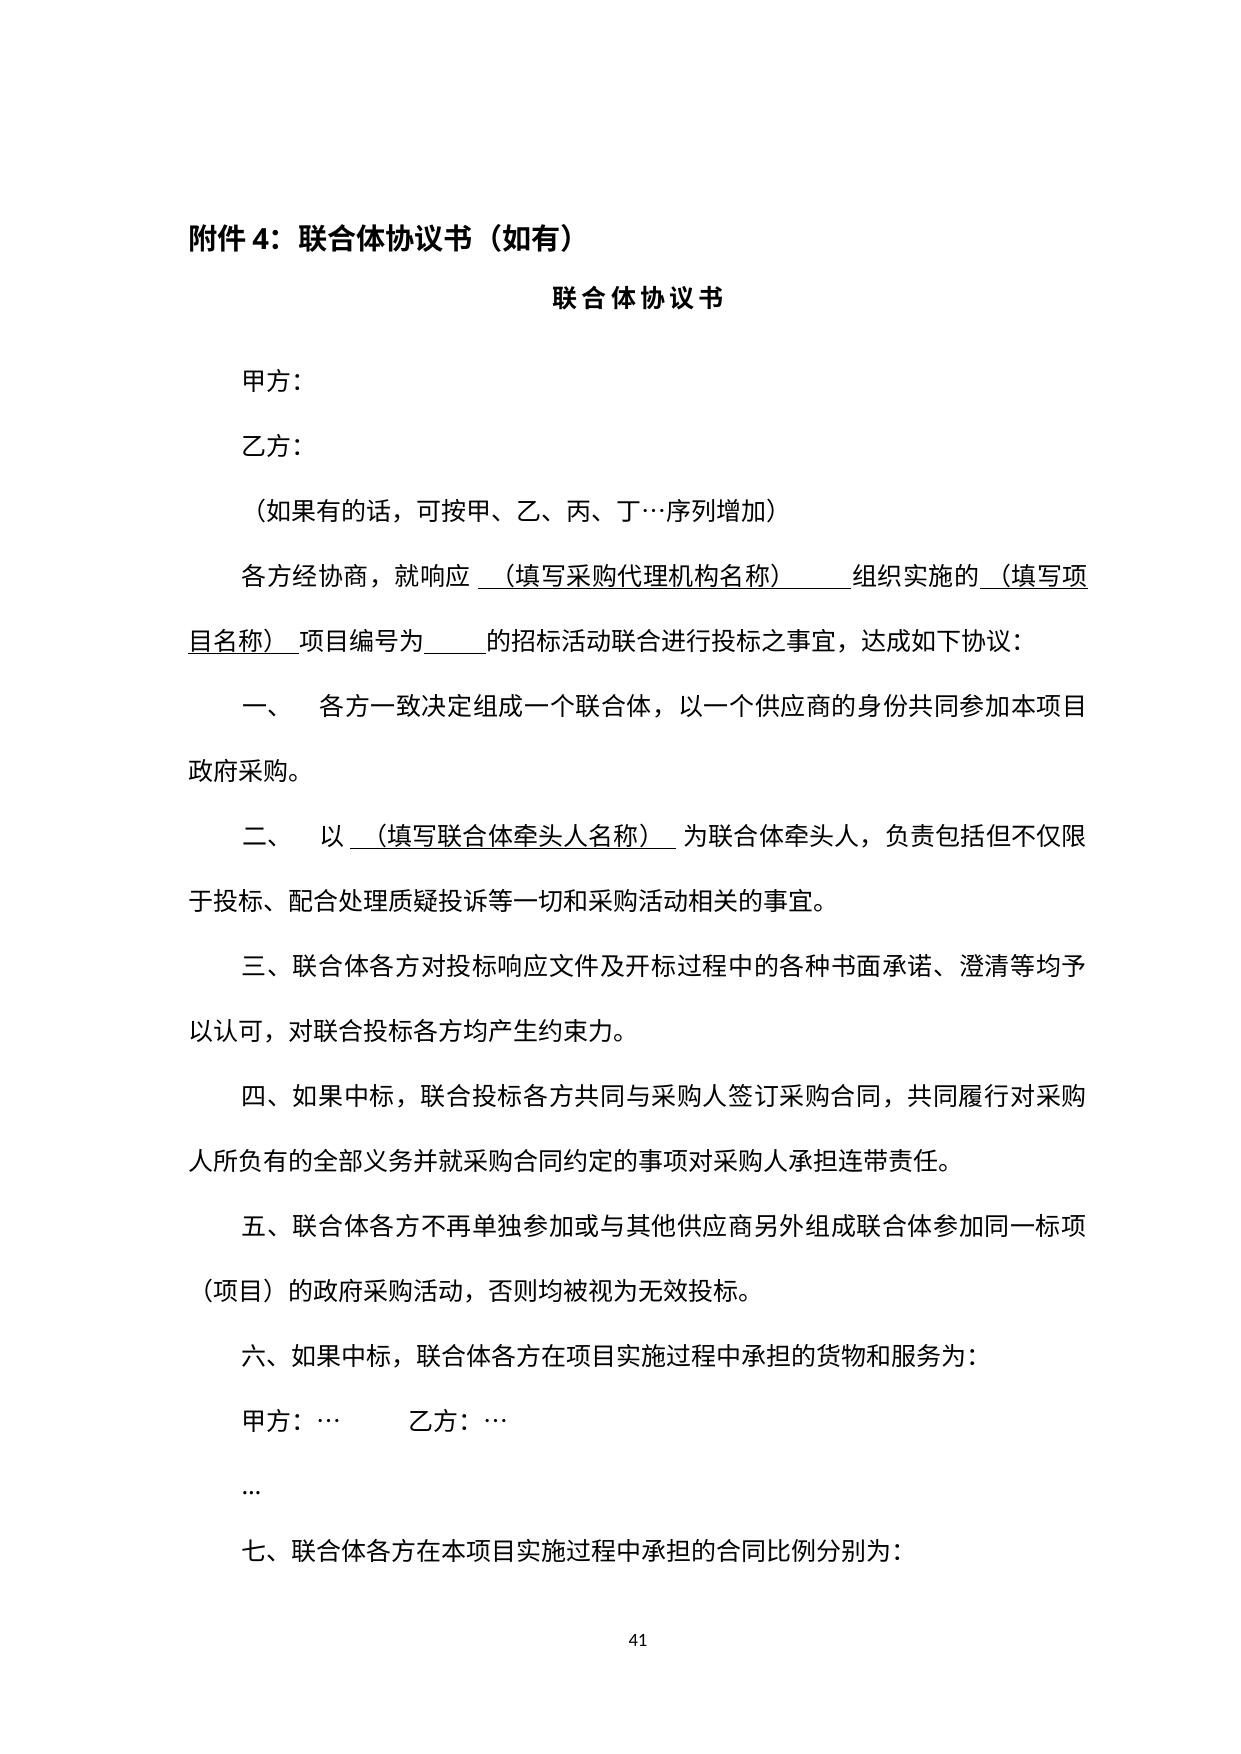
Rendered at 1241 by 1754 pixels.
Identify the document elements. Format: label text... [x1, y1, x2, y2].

text 各方经协商，就响应 （填写采购代理机构名称） 组织实施的 （填写项目名称） 项目编号为 的招标活动联合进行投标之事宜，达成如下协议： [188, 542, 1088, 672]
text 甲方：… 乙方：… [188, 1387, 1088, 1452]
list 以 （填写联合体牵头人名称） 为联合体牵头人，负责包括但不仅限于投标、配合处理质疑投诉等一切和采购活动相关的事宜。 [188, 802, 1088, 932]
text … [188, 1452, 1088, 1517]
text 附件4：联合体协议书（如有） [188, 213, 1088, 259]
list 各方一致决定组成一个联合体，以一个供应商的身份共同参加本项目政府采购。 [188, 672, 1088, 802]
text 三、联合体各方对投标响应文件及开标过程中的各种书面承诺、澄清等均予以认可，对联合投标各方均产生约束力。 [188, 932, 1088, 1062]
text 七、联合体各方在本项目实施过程中承担的合同比例分别为： [188, 1517, 1088, 1582]
text （如果有的话，可按甲、乙、丙、丁…序列增加） [188, 477, 1088, 542]
text 五、联合体各方不再单独参加或与其他供应商另外组成联合体参加同一标项（项目）的政府采购活动，否则均被视为无效投标。 [188, 1192, 1088, 1322]
text 乙方： [188, 412, 1088, 477]
text 联合体协议书 [188, 264, 1088, 329]
text 甲方： [188, 347, 1088, 412]
text 四、如果中标，联合投标各方共同与采购人签订采购合同，共同履行对采购人所负有的全部义务并就采购合同约定的事项对采购人承担连带责任。 [188, 1062, 1088, 1192]
text 六、如果中标，联合体各方在项目实施过程中承担的货物和服务为： [188, 1322, 1088, 1387]
